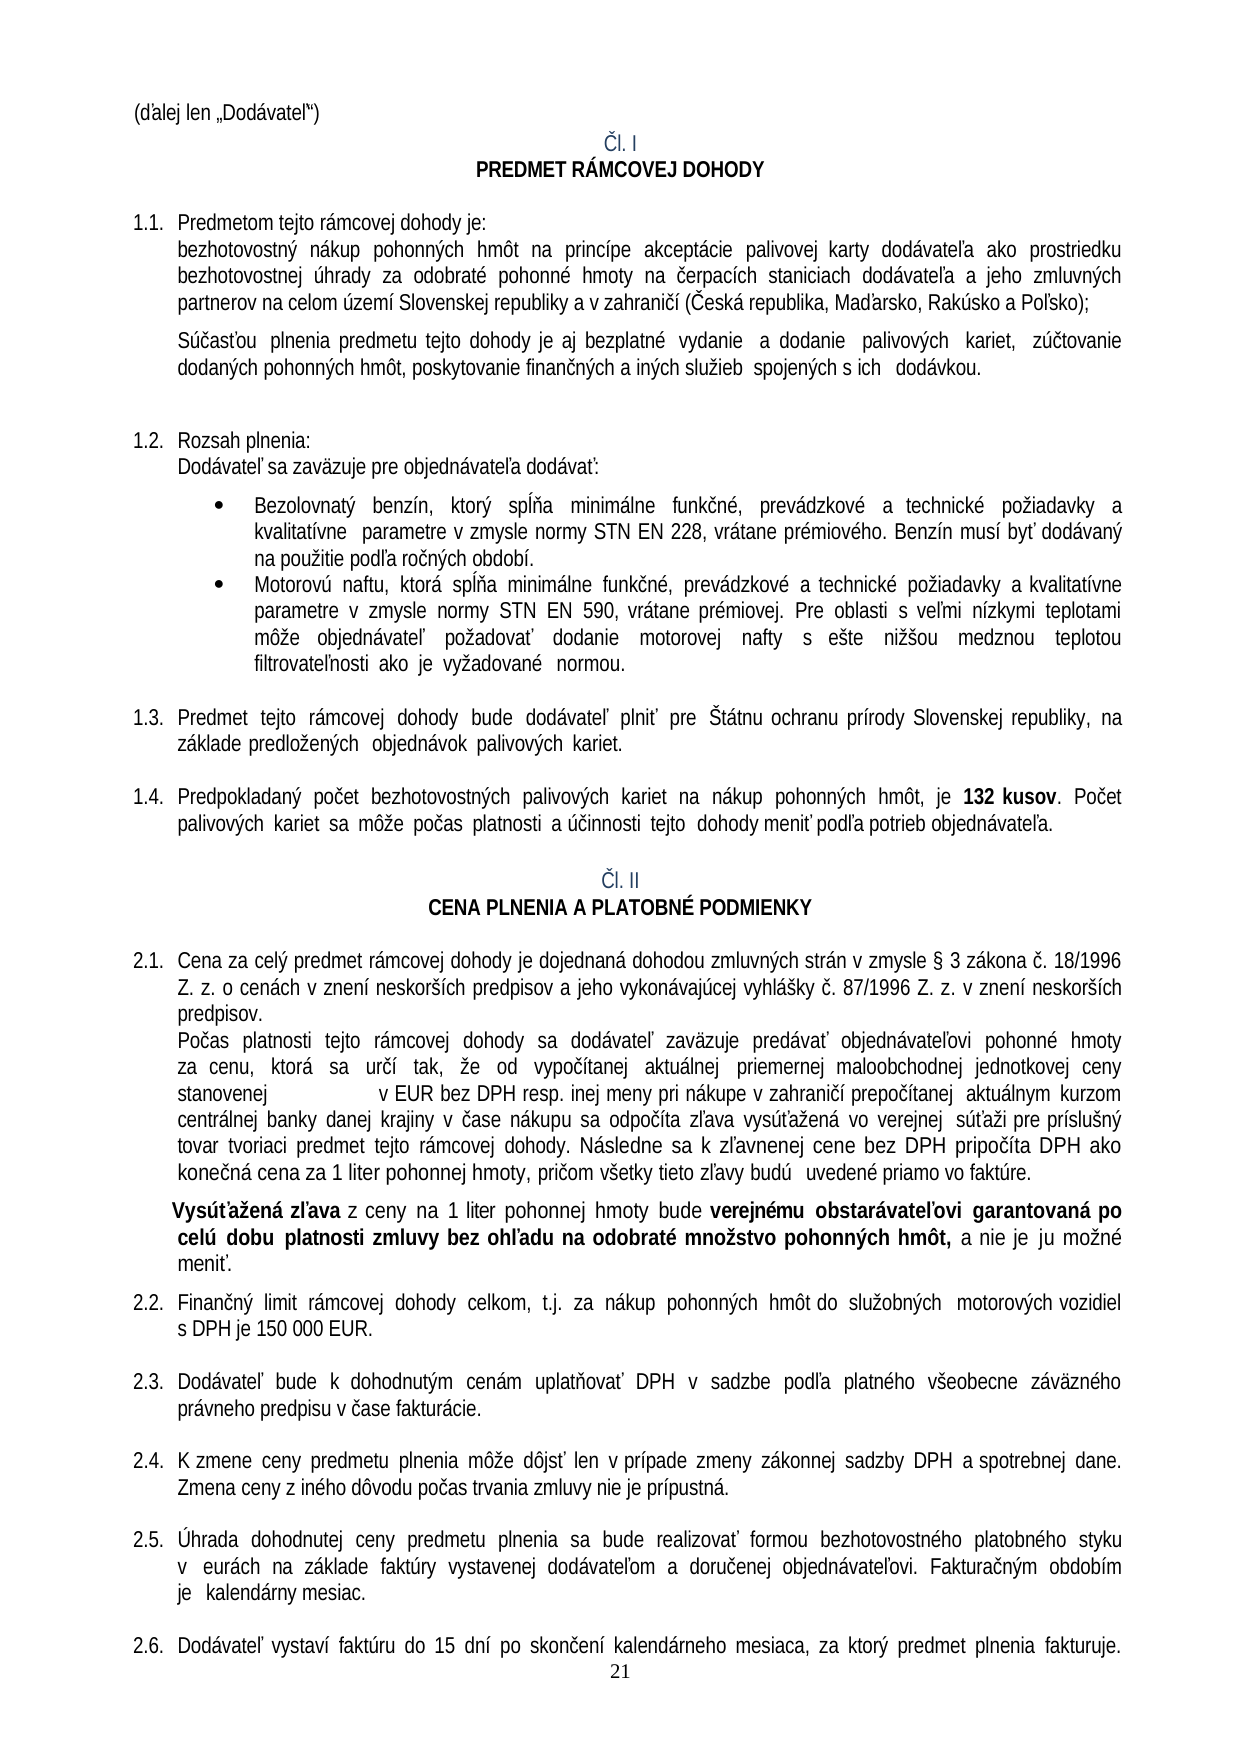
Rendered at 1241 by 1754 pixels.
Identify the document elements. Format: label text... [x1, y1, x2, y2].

text Dodávateľ sa zaväzuje pre objednávateľa dodávať: [177, 453, 1122, 479]
list Úhrada dohodnutej ceny predmetu plnenia sa bude realizovať formou bezhotovostného platobného styku v eurách na základe faktúry vystavenej dodávateľom a doručenej objednávateľovi. Fakturačným obdobím je kalendárny mesiac. [133, 1526, 1122, 1606]
list Finančný limit rámcovej dohody celkom, t.j. za nákup pohonných hmôt do služobných motorových vozidiel s DPH je 150 000 EUR. [133, 1289, 1122, 1342]
list Rozsah plnenia: [133, 427, 1122, 453]
list Predmet tejto rámcovej dohody bude dodávateľ plniť pre Štátnu ochranu prírody Slovenskej republiky, na základe predložených objednávok palivových kariet. [133, 704, 1122, 757]
list Bezolovnatý benzín, ktorý spĺňa minimálne funkčné, prevádzkové a technické požiadavky a kvalitatívne parametre v zmysle normy STN EN 228, vrátane prémiového. Benzín musí byť dodávaný na použitie podľa ročných období. [215, 492, 1122, 571]
text bezhotovostný nákup pohonných hmôt na princípe akceptácie palivovej karty dodávateľa ako prostriedku bezhotovostnej úhrady za odobraté pohonné hmoty na čerpacích staniciach dodávateľa a jeho zmluvných partnerov na celom území Slovenskej republiky a v zahraničí (Česká republika, Maďarsko, Rakúsko a Poľsko); [177, 236, 1122, 315]
list Cena za celý predmet rámcovej dohody je dojednaná dohodou zmluvných strán v zmysle § 3 zákona č. 18/1996 Z. z. o cenách v znení neskorších predpisov a jeho vykonávajúcej vyhlášky č. 87/1996 Z. z. v znení neskorších predpisov. [133, 948, 1122, 1027]
text Vysúťažená zľava z ceny na 1 liter pohonnej hmoty bude verejnému obstarávateľovi garantovaná po celú dobu platnosti zmluvy bez ohľadu na odobraté množstvo pohonných hmôt, a nie je ju možné meniť. [172, 1197, 1122, 1277]
text (ďalej len „Dodávateľ“) [134, 98, 1122, 126]
text Súčasťou plnenia predmetu tejto dohody je aj bezplatné vydanie a dodanie palivových kariet, zúčtovanie dodaných pohonných hmôt, poskytovanie finančných a iných služieb spojených s ich dodávkou. [177, 327, 1122, 380]
list Dodávateľ bude k dohodnutým cenám uplatňovať DPH v sadzbe podľa platného všeobecne záväzného právneho predpisu v čase fakturácie. [133, 1368, 1122, 1421]
subtitle Čl. II [238, 867, 1002, 894]
text Počas platnosti tejto rámcovej dohody sa dodávateľ zaväzuje predávať objednávateľovi pohonné hmoty za cenu, ktorá sa určí tak, že od vypočítanej aktuálnej priemernej maloobchodnej jednotkovej ceny stanovenej v EUR bez DPH resp. inej meny pri nákupe v zahraničí prepočítanej aktuálnym kurzom centrálnej banky danej krajiny v čase nákupu sa odpočíta zľava vysúťažená vo verejnej súťaži pre príslušný tovar tvoriaci predmet tejto rámcovej dohody. Následne sa k zľavnenej cene bez DPH pripočíta DPH ako konečná cena za 1 liter pohonnej hmoty, pričom všetky tieto zľavy budú uvedené priamo vo faktúre. [177, 1027, 1122, 1185]
list Motorovú naftu, ktorá spĺňa minimálne funkčné, prevádzkové a technické požiadavky a kvalitatívne parametre v zmysle normy STN EN 590, vrátane prémiovej. Pre oblasti s veľmi nízkymi teplotami môže objednávateľ požadovať dodanie motorovej nafty s ešte nižšou medznou teplotou filtrovateľnosti ako je vyžadované normou. [215, 571, 1122, 676]
list K zmene ceny predmetu plnenia môže dôjsť len v prípade zmeny zákonnej sadzby DPH a spotrebnej dane. Zmena ceny z iného dôvodu počas trvania zmluvy nie je prípustná. [133, 1447, 1122, 1500]
text PREDMET RÁMCOVEJ DOHODY [238, 157, 1002, 183]
text CENA PLNENIA A PLATOBNÉ PODMIENKY [238, 894, 1002, 920]
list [133, 1632, 1122, 1658]
list Predpokladaný počet bezhotovostných palivových kariet na nákup pohonných hmôt, je 132 kusov. Počet palivových kariet sa môže počas platnosti a účinnosti tejto dohody meniť podľa potrieb objednávateľa. [133, 783, 1122, 836]
list Predmetom tejto rámcovej dohody je: [133, 210, 1122, 236]
subtitle Čl. I [238, 131, 1002, 157]
